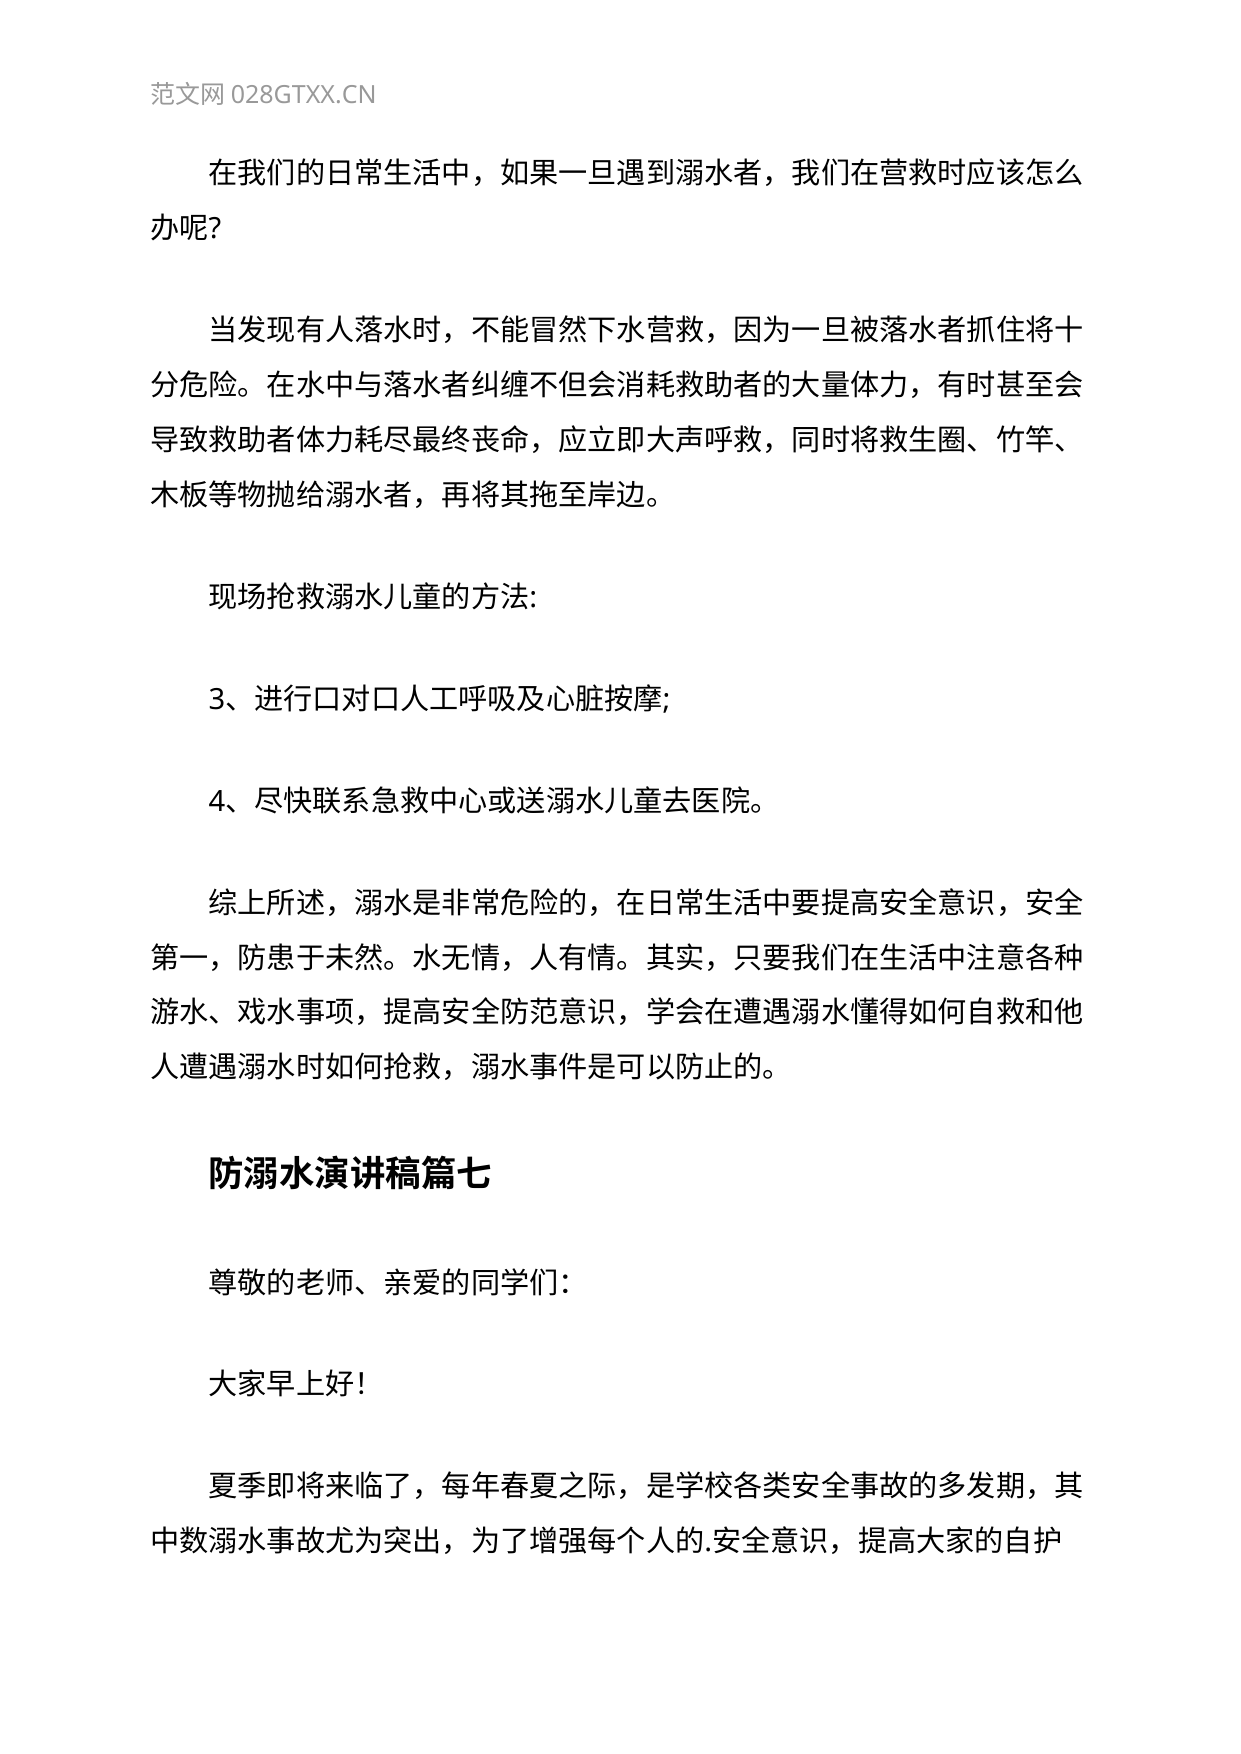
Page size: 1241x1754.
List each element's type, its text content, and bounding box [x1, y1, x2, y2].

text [150, 1463, 1090, 1560]
text 当发现有人落水时，不能冒然下水营救，因为一旦被落水者抓住将十分危险。在水中与落水者纠缠不但会消耗救助者的大量体力，有时甚至会导致救助者体力耗尽最终丧命，应立即大声呼救，同时将救生圈、竹竿、木板等物抛给溺水者，再将其拖至岸边。 [150, 307, 1090, 514]
text 在我们的日常生活中，如果一旦遇到溺水者，我们在营救时应该怎么办呢? [150, 150, 1090, 247]
text 现场抢救溺水儿童的方法: [150, 573, 1090, 616]
text 尊敬的老师、亲爱的同学们： [150, 1259, 1090, 1301]
text 防溺水演讲稿篇七 [150, 1146, 1090, 1197]
text 大家早上好！ [150, 1361, 1090, 1403]
text 3、进行口对口人工呼吸及心脏按摩; [150, 675, 1090, 718]
text 综上所述，溺水是非常危险的，在日常生活中要提高安全意识，安全第一，防患于未然。水无情，人有情。其实，只要我们在生活中注意各种游水、戏水事项，提高安全防范意识，学会在遭遇溺水懂得如何自救和他人遭遇溺水时如何抢救，溺水事件是可以防止的。 [150, 879, 1090, 1086]
text 4、尽快联系急救中心或送溺水儿童去医院。 [150, 777, 1090, 820]
